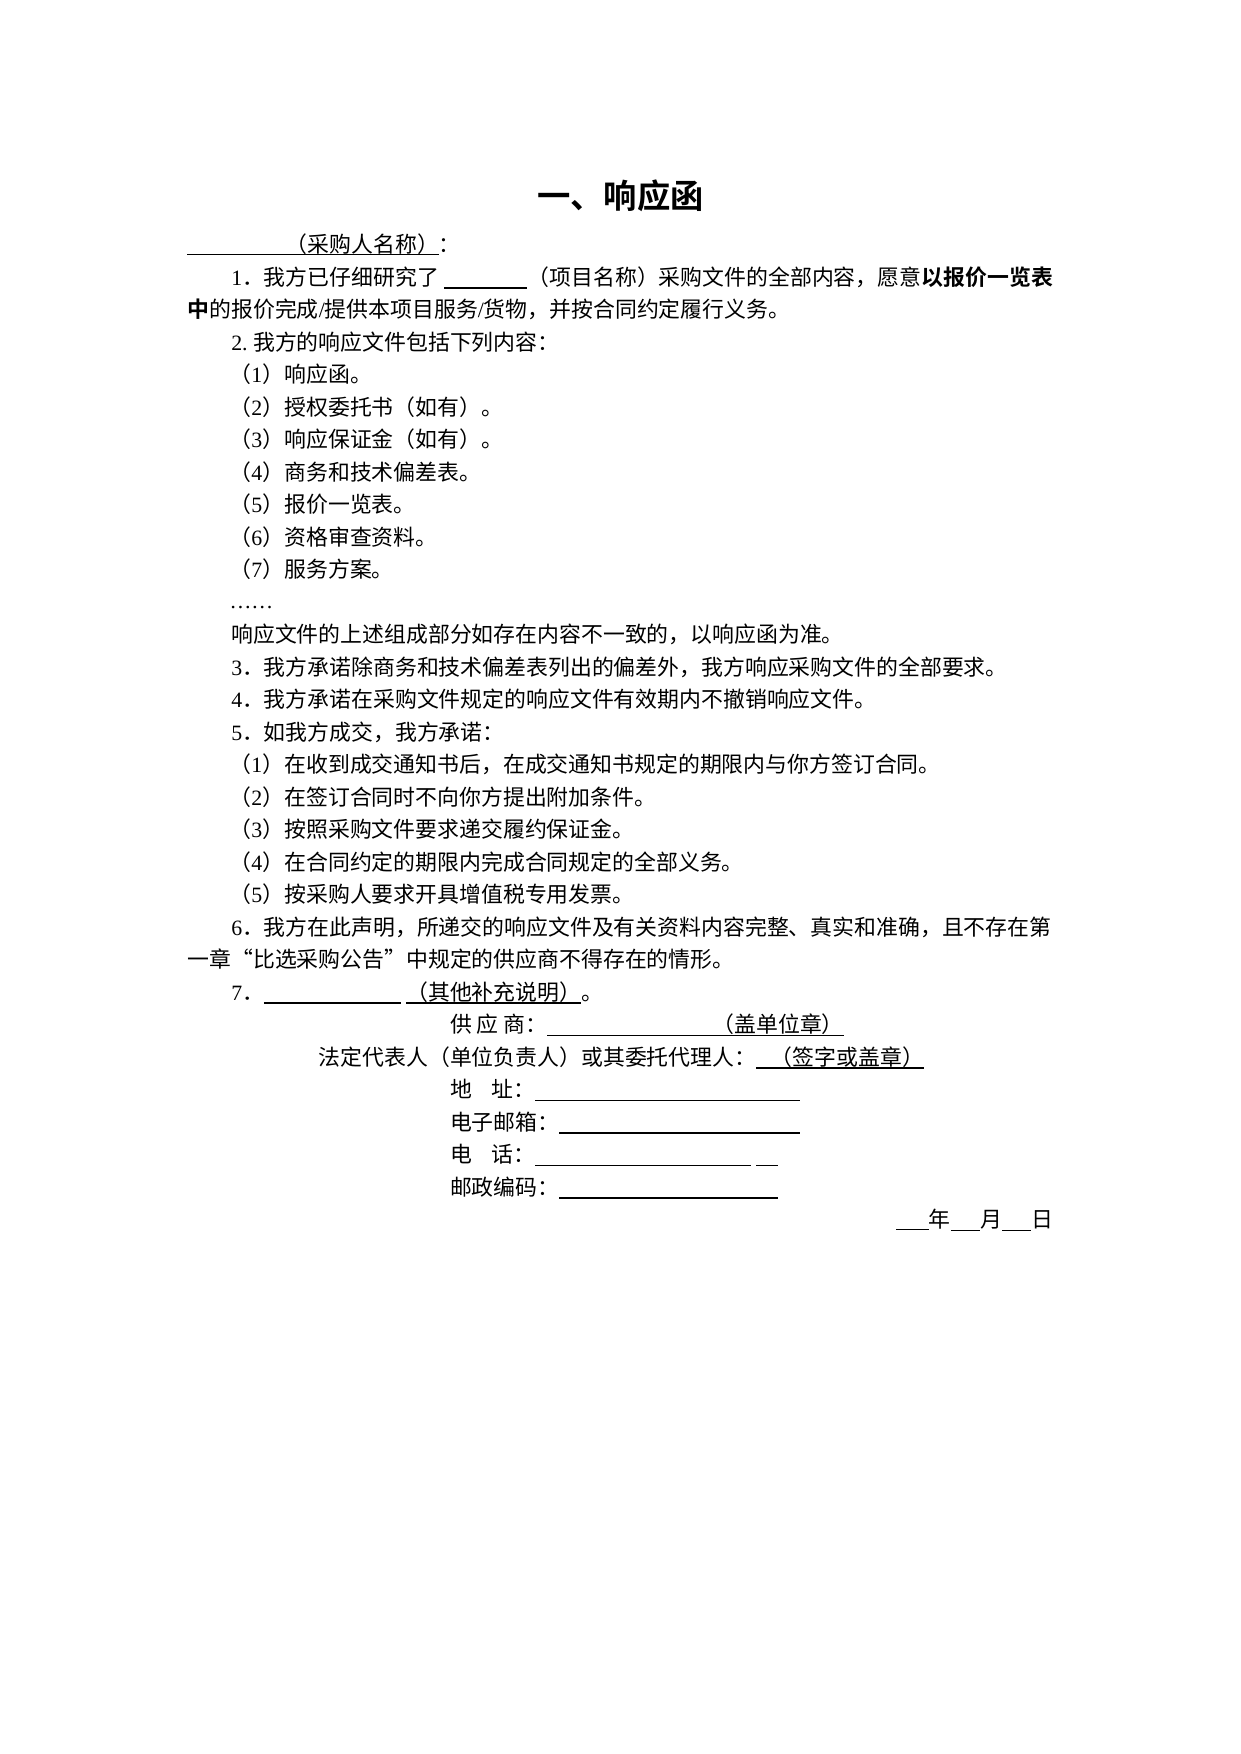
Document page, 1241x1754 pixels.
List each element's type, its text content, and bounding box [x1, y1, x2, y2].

text （4）在合同约定的期限内完成合同规定的全部义务。 [187, 844, 1053, 877]
text 邮政编码： [187, 1169, 1053, 1202]
text （3）响应保证金（如有）。 [187, 422, 1053, 454]
text 6．我方在此声明，所递交的响应文件及有关资料内容完整、真实和准确，且不存在第一章“比选采购公告”中规定的供应商不得存在的情形。 [187, 909, 1053, 974]
text （7）服务方案。 [187, 552, 1053, 584]
text 地 址： [187, 1072, 1053, 1104]
text （4）商务和技术偏差表。 [187, 454, 1053, 487]
text 5．如我方成交，我方承诺： [187, 714, 1053, 747]
text 4．我方承诺在采购文件规定的响应文件有效期内不撤销响应文件。 [187, 682, 1053, 714]
text （2）授权委托书（如有）。 [187, 389, 1053, 422]
text （5）报价一览表。 [187, 487, 1053, 519]
text 法定代表人（单位负责人）或其委托代理人： （签字或盖章） [187, 1039, 1053, 1072]
text 电子邮箱： [187, 1104, 1053, 1137]
text （5）按采购人要求开具增值税专用发票。 [187, 877, 1053, 909]
text 一、响应函 [187, 162, 1053, 227]
text （3）按照采购文件要求递交履约保证金。 [187, 812, 1053, 844]
text …… [187, 584, 1053, 617]
text 响应文件的上述组成部分如存在内容不一致的，以响应函为准。 [187, 617, 1053, 649]
text 供 应 商： （盖单位章） [187, 1007, 1053, 1039]
text （2）在签订合同时不向你方提出附加条件。 [187, 779, 1053, 812]
text （1）在收到成交通知书后，在成交通知书规定的期限内与你方签订合同。 [187, 747, 1053, 779]
text 7． （其他补充说明）。 [187, 974, 1053, 1007]
text 1．我方已仔细研究了 （项目名称）采购文件的全部内容，愿意以报价一览表中的报价完成/提供本项目服务/货物，并按合同约定履行义务。 [187, 259, 1053, 324]
text （6）资格审查资料。 [187, 519, 1053, 552]
text 3．我方承诺除商务和技术偏差表列出的偏差外，我方响应采购文件的全部要求。 [187, 649, 1053, 682]
text （采购人名称）： [187, 227, 1053, 259]
text 2. 我方的响应文件包括下列内容： [187, 324, 1053, 357]
text （1）响应函。 [187, 357, 1053, 389]
text 年 月 日 [187, 1202, 1053, 1234]
text 电 话： [187, 1137, 1053, 1169]
